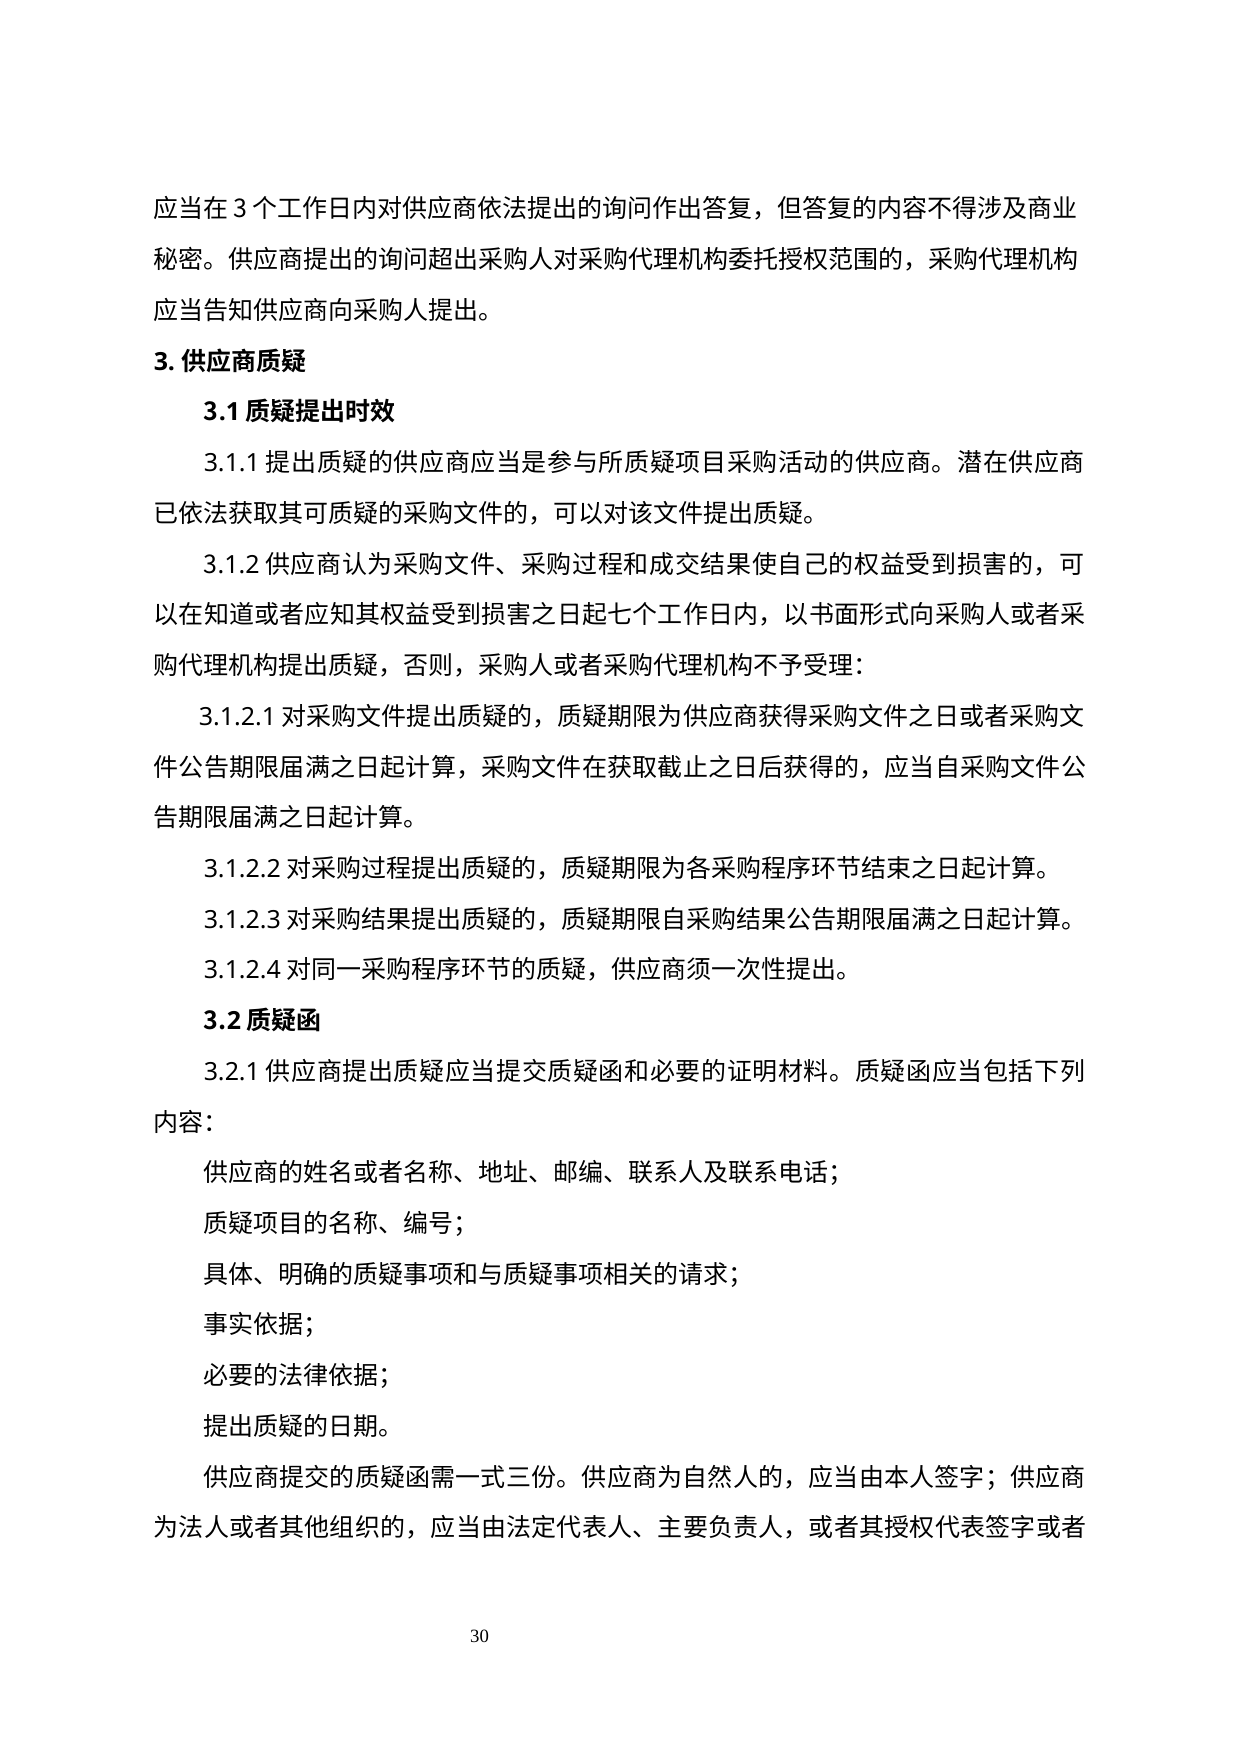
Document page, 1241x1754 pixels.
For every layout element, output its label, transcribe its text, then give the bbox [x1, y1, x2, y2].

text 3.2质疑函 [153, 1001, 1087, 1037]
text 3.1质疑提出时效 [153, 392, 1087, 428]
text 事实依据； [153, 1305, 1087, 1341]
text 必要的法律依据； [153, 1356, 1087, 1392]
text 3.1.2供应商认为采购文件、采购过程和成交结果使自己的权益受到损害的，可以在知道或者应知其权益受到损害之日起七个工作日内，以书面形式向采购人或者采购代理机构提出质疑，否则，采购人或者采购代理机构不予受理： [153, 544, 1087, 682]
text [153, 189, 1087, 327]
text 提出质疑的日期。 [153, 1406, 1087, 1443]
text 供应商的姓名或者名称、地址、邮编、联系人及联系电话； [153, 1153, 1087, 1189]
text 具体、明确的质疑事项和与质疑事项相关的请求； [153, 1254, 1087, 1291]
text 3.1.1提出质疑的供应商应当是参与所质疑项目采购活动的供应商。潜在供应商已依法获取其可质疑的采购文件的，可以对该文件提出质疑。 [153, 443, 1087, 529]
text 3.1.2.3对采购结果提出质疑的，质疑期限自采购结果公告期限届满之日起计算。 [153, 899, 1087, 935]
text 质疑项目的名称、编号； [153, 1203, 1087, 1240]
text 3.1.2.4对同一采购程序环节的质疑，供应商须一次性提出。 [153, 950, 1087, 986]
text 3.1.2.2对采购过程提出质疑的，质疑期限为各采购程序环节结束之日起计算。 [153, 848, 1087, 885]
text 3.1.2.1对采购文件提出质疑的，质疑期限为供应商获得采购文件之日或者采购文件公告期限届满之日起计算，采购文件在获取截止之日后获得的，应当自采购文件公告期限届满之日起计算。 [153, 696, 1087, 834]
text 3. 供应商质疑 [153, 341, 1087, 377]
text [153, 1457, 1087, 1544]
text 3.2.1供应商提出质疑应当提交质疑函和必要的证明材料。质疑函应当包括下列内容： [153, 1051, 1087, 1138]
